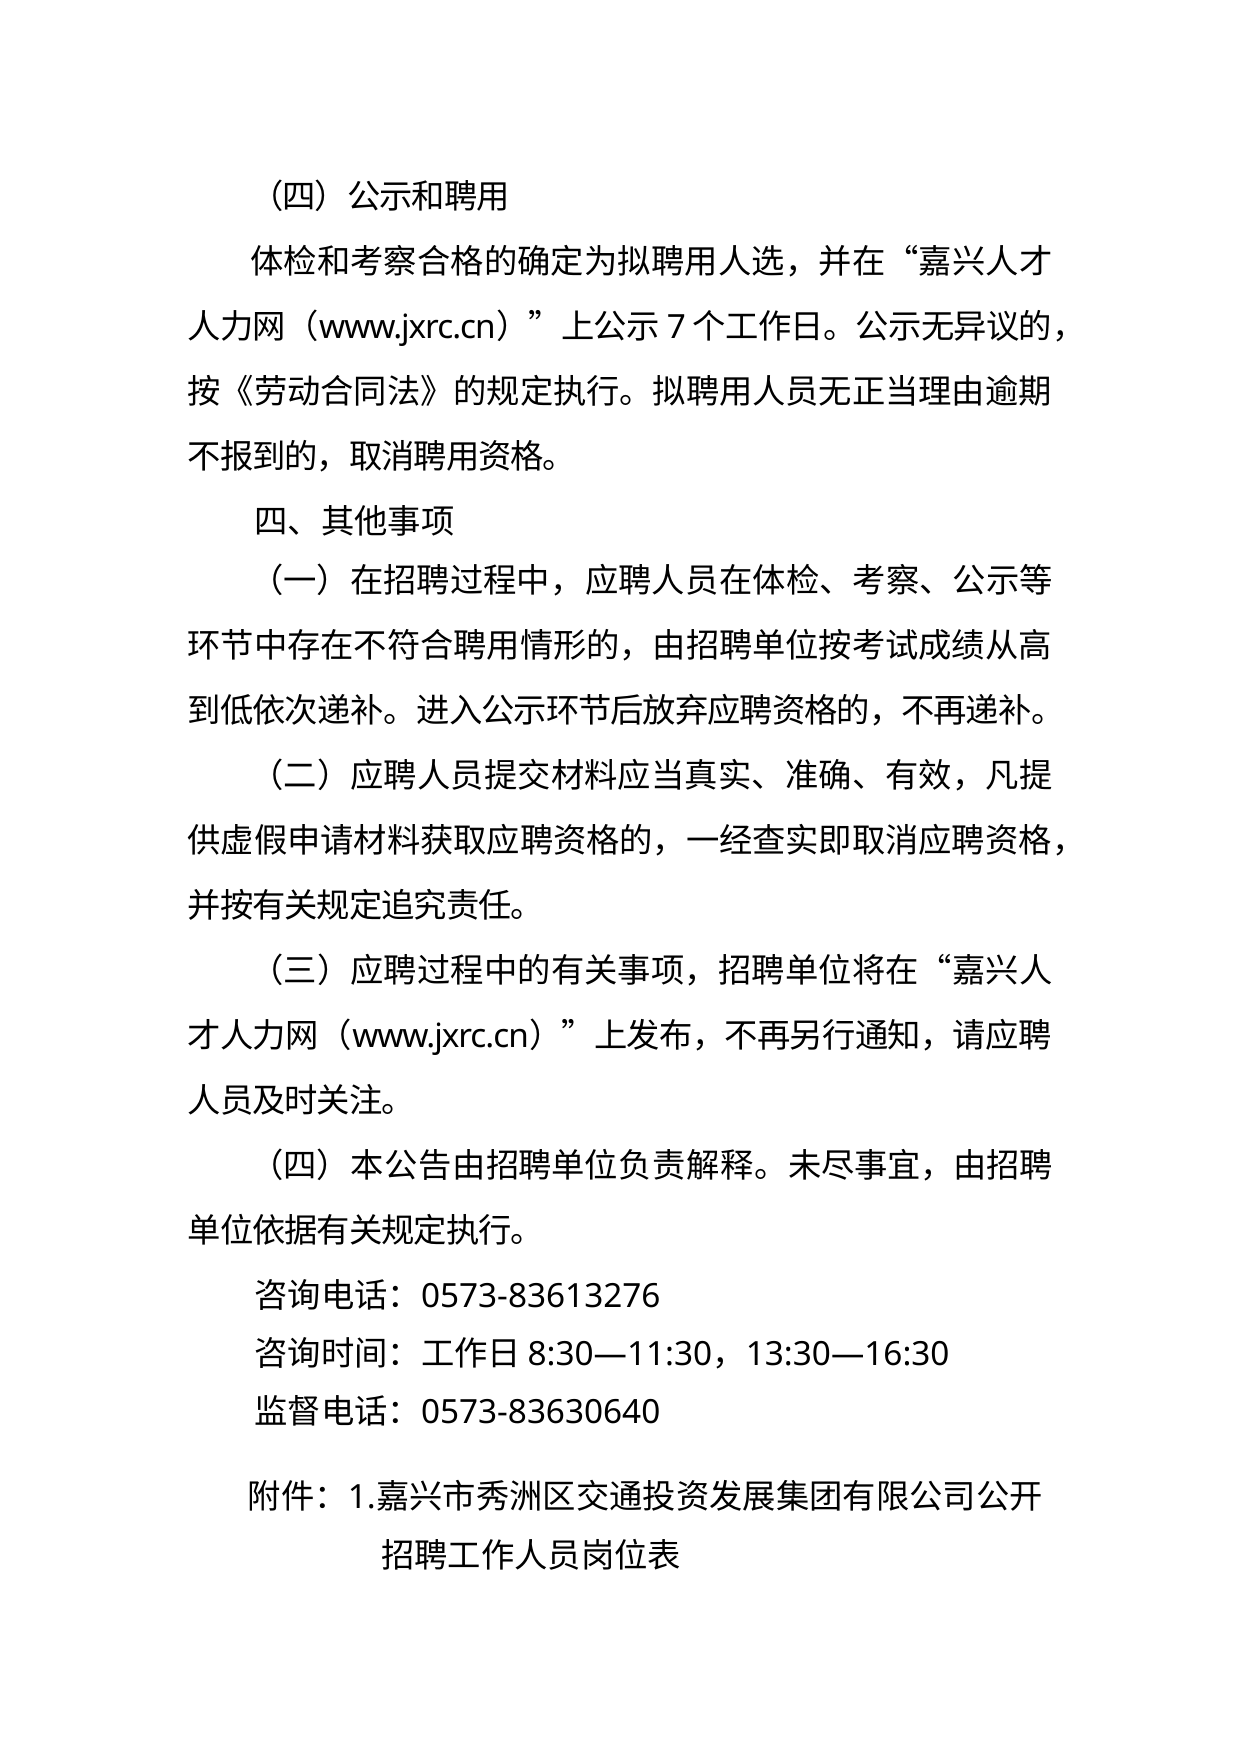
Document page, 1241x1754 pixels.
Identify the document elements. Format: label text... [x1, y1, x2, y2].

text （四）本公告由招聘单位负责解释。未尽事宜，由招聘单位依据有关规定执行。 [187, 1130, 1053, 1260]
text （一）在招聘过程中，应聘人员在体检、考察、公示等环节中存在不符合聘用情形的，由招聘单位按考试成绩从高到低依次递补。进入公示环节后放弃应聘资格的，不再递补。 [187, 545, 1053, 740]
text 监督电话：0573-83630640 [187, 1377, 1053, 1435]
text （四）公示和聘用 [187, 162, 1053, 227]
text 附件：1.嘉兴市秀洲区交通投资发展集团有限公司公开招聘工作人员岗位表 [248, 1462, 1053, 1579]
text 四、其他事项 [187, 487, 1053, 545]
text 体检和考察合格的确定为拟聘用人选，并在“嘉兴人才人力网（www.jxrc.cn）”上公示7个工作日。公示无异议的，按《劳动合同法》的规定执行。拟聘用人员无正当理由逾期不报到的，取消聘用资格。 [187, 227, 1053, 487]
text （二）应聘人员提交材料应当真实、准确、有效，凡提供虚假申请材料获取应聘资格的，一经查实即取消应聘资格，并按有关规定追究责任。 [187, 740, 1053, 935]
text 咨询时间：工作日8:30—11:30，13:30—16:30 [187, 1319, 1053, 1377]
text （三）应聘过程中的有关事项，招聘单位将在“嘉兴人才人力网（www.jxrc.cn）”上发布，不再另行通知，请应聘人员及时关注。 [187, 935, 1053, 1130]
text 咨询电话：0573-83613276 [187, 1260, 1053, 1319]
